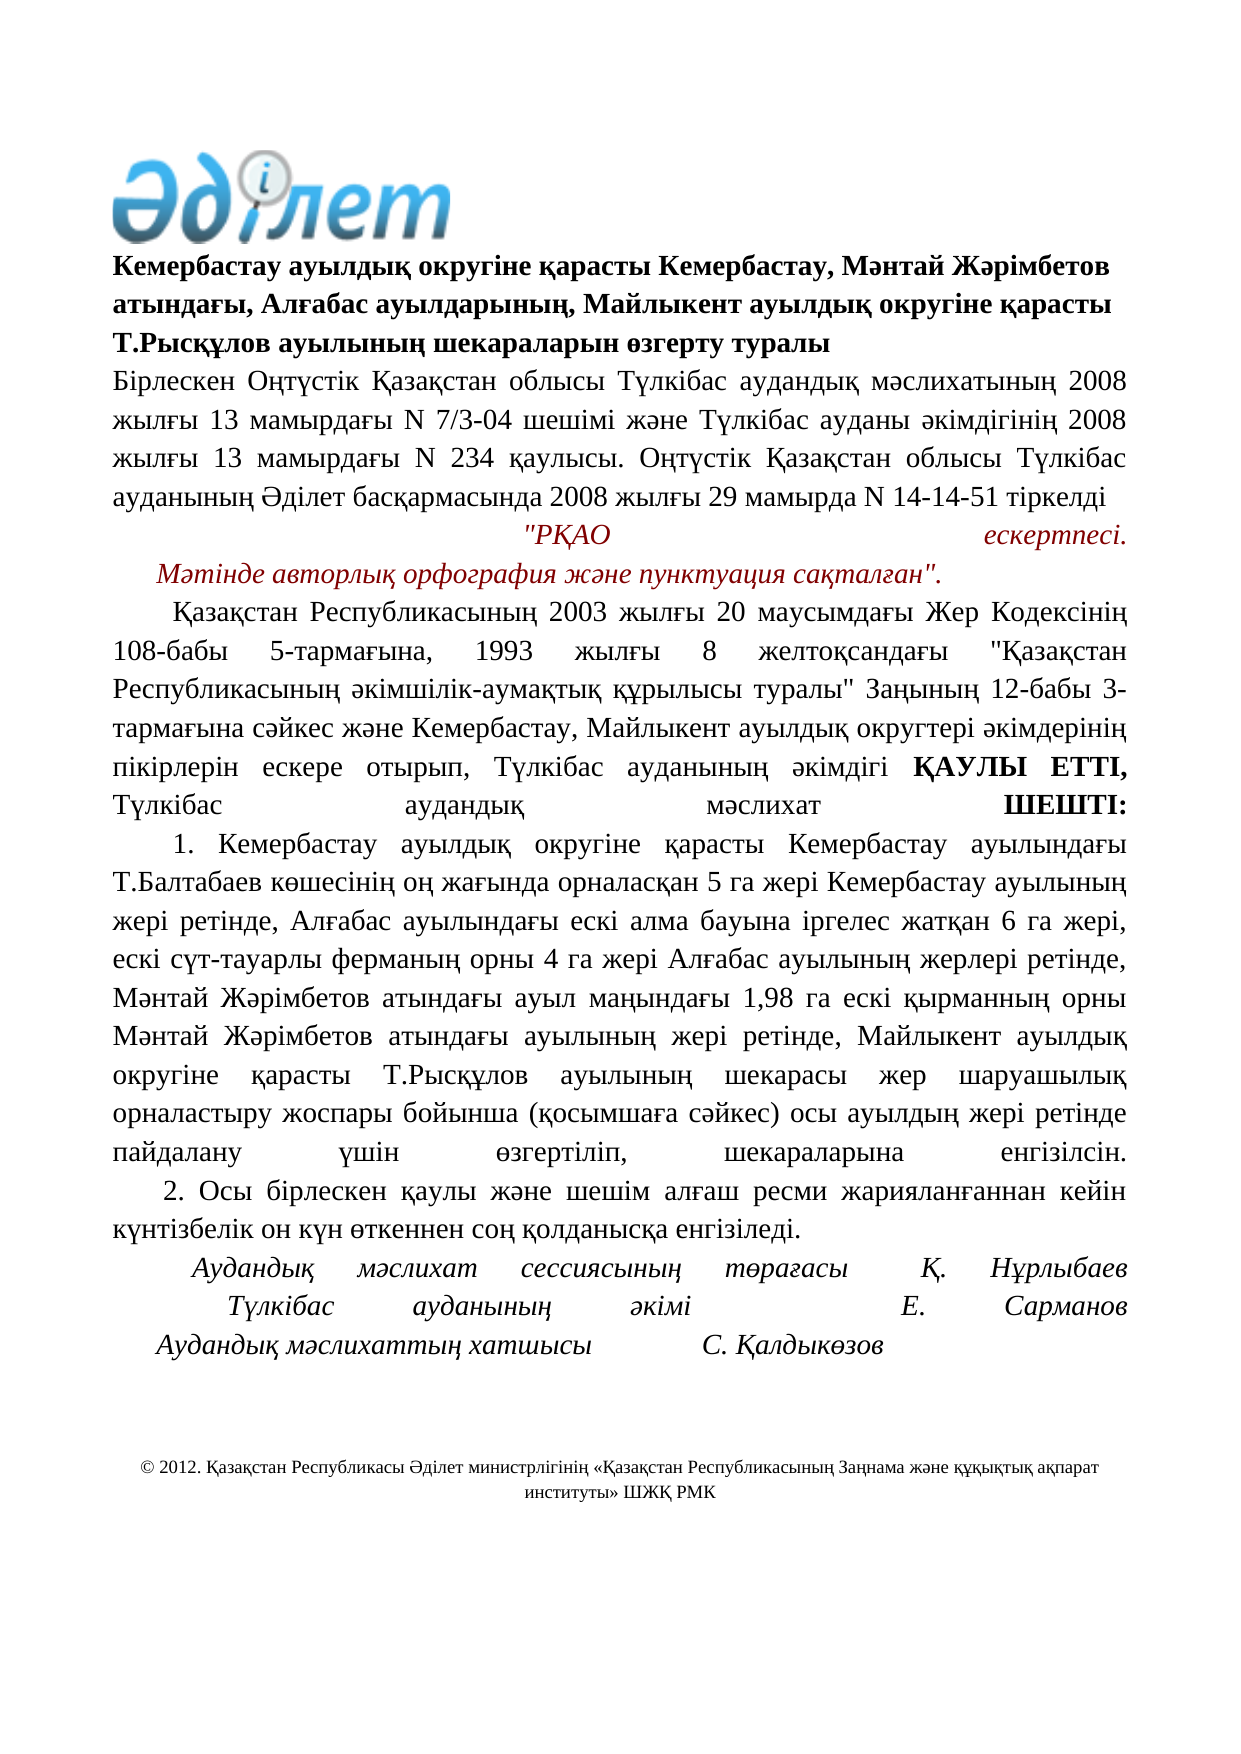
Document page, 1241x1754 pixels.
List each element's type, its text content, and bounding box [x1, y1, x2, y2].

text Кемербастау ауылдық округіне қарасты Кемербастау, Мәнтай Жәрімбетов атындағы, Алғабас ауылдарының, Майлыкент ауылдық округіне қарасты Т.Рысқұлов ауылының шекараларын өзгерту туралы [112, 248, 1128, 358]
picture [112, 150, 451, 244]
text "РҚАО ескертпесі. Мәтінде авторлық орфография және пунктуация сақталған". [112, 517, 1128, 589]
text Қазақстан Республикасының 2003 жылғы 20 маусымдағы Жер Кодексінің 108-бабы 5-тармағына, 1993 жылғы 8 желтоқсандағы "Қазақстан Республикасының әкімшілік-аумақтық құрылысы туралы" Заңының 12-бабы 3-тармағына сәйкес және Кемербастау, Майлыкент ауылдық округтері әкімдерінің пікірлерін ескере отырып, Түлкібас ауданының әкімдігі ҚАУЛЫ ЕТТІ, Түлкібас аудандық мәслихат ШЕШТІ: 1. Кемербастау ауылдық округіне қарасты Кемербастау ауылындағы Т.Балтабаев көшесінің оң жағында орналасқан 5 га жері Кемербастау ауылының жері ретінде, Алғабас ауылындағы ескі алма бауына іргелес жатқан 6 га жері, ескі сүт-тауарлы ферманың орны 4 га жері Алғабас ауылының жерлері ретінде, Мәнтай Жәрімбетов атындағы ауыл маңындағы 1,98 га ескі қырманның орны Мәнтай Жәрімбетов атындағы ауылының жері ретінде, Майлыкент ауылдық округіне қарасты Т.Рысқұлов ауылының шекарасы жер шаруашылық орналастыру жоспары бойынша (қосымшаға сәйкес) осы ауылдың жері ретінде пайдалану үшін өзгертіліп, шекараларына енгізілсін. 2. Осы бірлескен қаулы және шешім алғаш ресми жарияланғаннан кейін күнтізбелік он күн өткеннен соң қолданысқа енгізіледі. [112, 594, 1128, 1245]
text © 2012. Қазақстан Республикасы Әділет министрлігінің «Қазақстан Республикасының Заңнама және құқықтық ақпарат институты» ШЖҚ РМК [112, 1456, 1128, 1502]
text Бірлескен Оңтүстік Қазақстан облысы Түлкібас аудандық мәслихатының 2008 жылғы 13 мамырдағы N 7/3-04 шешімі және Түлкібас ауданы әкімдігінің 2008 жылғы 13 мамырдағы N 234 қаулысы. Оңтүстік Қазақстан облысы Түлкібас ауданының Әділет басқармасында 2008 жылғы 29 мамырда N 14-14-51 тіркелді [112, 363, 1128, 512]
text Аудандық мәслихат сессиясының төрағасы Қ. Нұрлыбаев Түлкібас ауданының әкімі Е. Сарманов Аудандық мәслихаттың хатшысы С. Қалдыкөзов [112, 1250, 1128, 1360]
